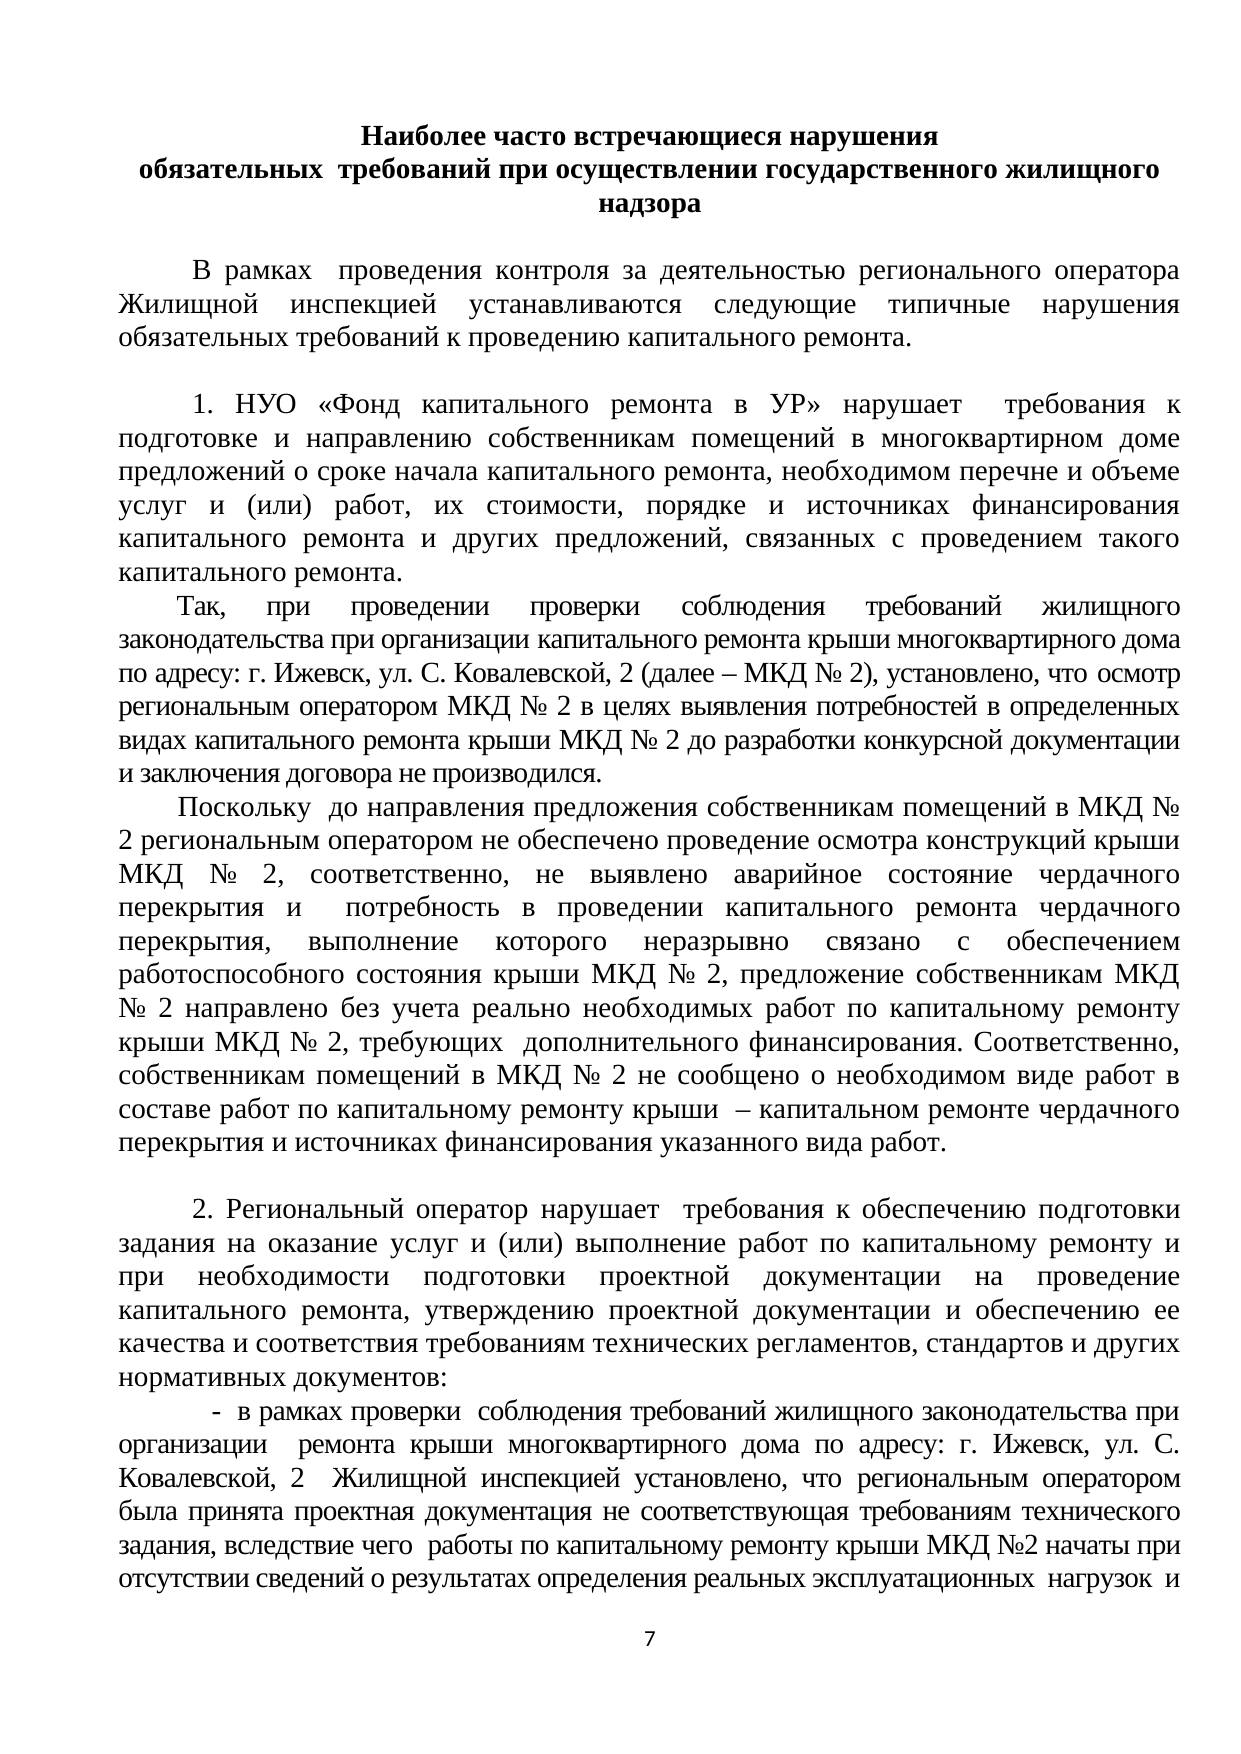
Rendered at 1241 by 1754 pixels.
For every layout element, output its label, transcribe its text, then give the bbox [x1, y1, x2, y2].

text Так, при проведении проверки соблюдения требований жилищного законодательства при организации капитального ремонта крыши многоквартирного дома по адресу: г. Ижевск, ул. С. Ковалевской, 2 (далее – МКД № 2), установлено, что осмотр региональным оператором МКД № 2 в целях выявления потребностей в определенных видах капитального ремонта крыши МКД № 2 до разработки конкурсной документации и заключения договора не производился. [118, 588, 1181, 789]
text 1. НУО «Фонд капитального ремонта в УР» нарушает требования к подготовке и направлению собственникам помещений в многоквартирном доме предложений о сроке начала капитального ремонта, необходимом перечне и объеме услуг и (или) работ, их стоимости, порядке и источниках финансирования капитального ремонта и других предложений, связанных с проведением такого капитального ремонта. [118, 386, 1181, 588]
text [118, 1393, 1181, 1594]
text 2. Региональный оператор нарушает требования к обеспечению подготовки задания на оказание услуг и (или) выполнение работ по капитальному ремонту и при необходимости подготовки проектной документации на проведение капитального ремонта, утверждению проектной документации и обеспечению ее качества и соответствия требованиям технических регламентов, стандартов и других нормативных документов: [118, 1191, 1181, 1393]
text обязательных требований при осуществлении государственного жилищного надзора [118, 152, 1181, 219]
text Поскольку до направления предложения собственникам помещений в МКД № 2 региональным оператором не обеспечено проведение осмотра конструкций крыши МКД № 2, соответственно, не выявлено аварийное состояние чердачного перекрытия и потребность в проведении капитального ремонта чердачного перекрытия, выполнение которого неразрывно связано с обеспечением работоспособного состояния крыши МКД № 2, предложение собственникам МКД № 2 направлено без учета реально необходимых работ по капитальному ремонту крыши МКД № 2, требующих дополнительного финансирования. Соответственно, собственникам помещений в МКД № 2 не сообщено о необходимом виде работ в составе работ по капитальному ремонту крыши – капитальном ремонте чердачного перекрытия и источниках финансирования указанного вида работ. [118, 789, 1181, 1158]
text В рамках проведения контроля за деятельностью регионального оператора Жилищной инспекцией устанавливаются следующие типичные нарушения обязательных требований к проведению капитального ремонта. [118, 252, 1181, 353]
text Наиболее часто встречающиеся нарушения [118, 118, 1181, 152]
